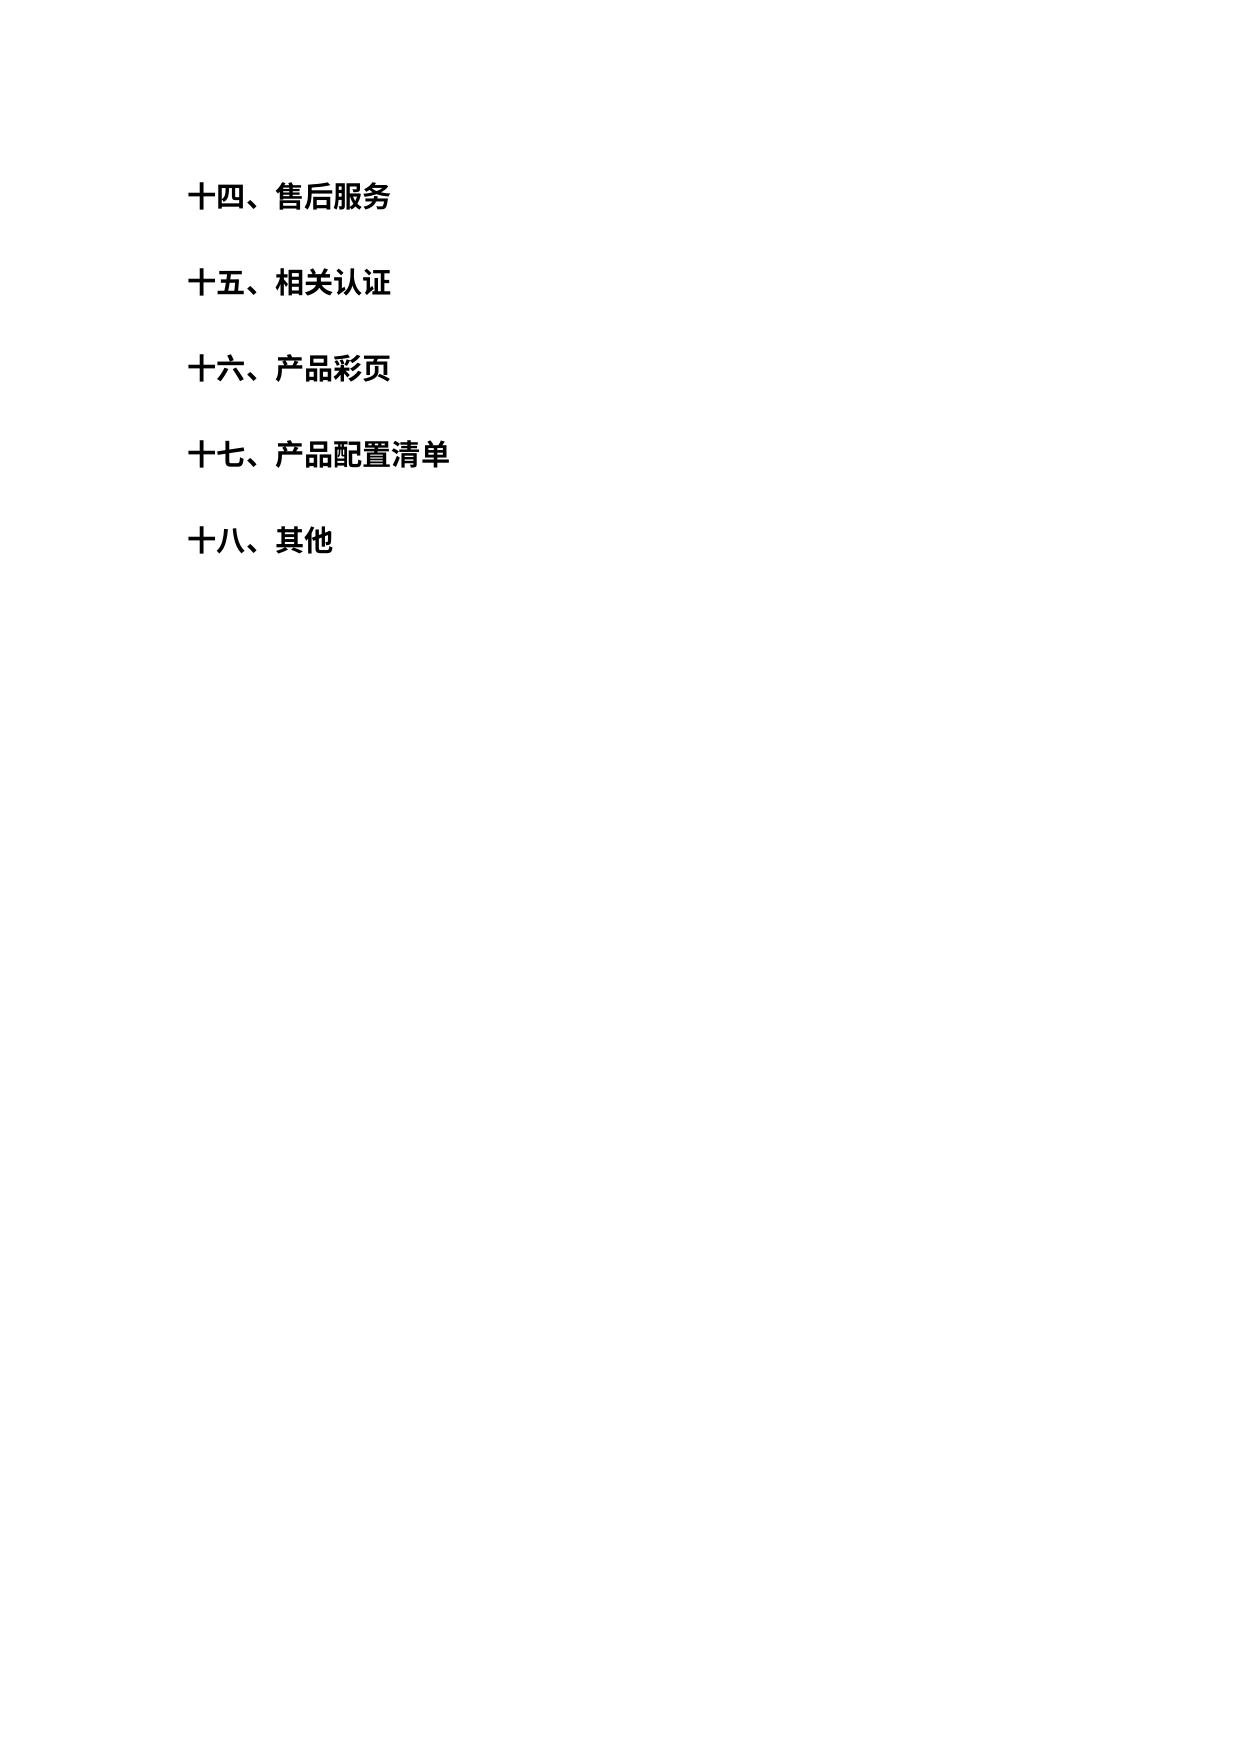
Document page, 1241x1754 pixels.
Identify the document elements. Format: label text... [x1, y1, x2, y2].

list 十六、产品彩页 [187, 334, 1053, 399]
list 十五、相关认证 [187, 248, 1053, 313]
list 十七、产品配置清单 [187, 420, 1053, 485]
list 十四、售后服务 [187, 162, 1053, 227]
list 十八、其他 [187, 507, 1053, 572]
